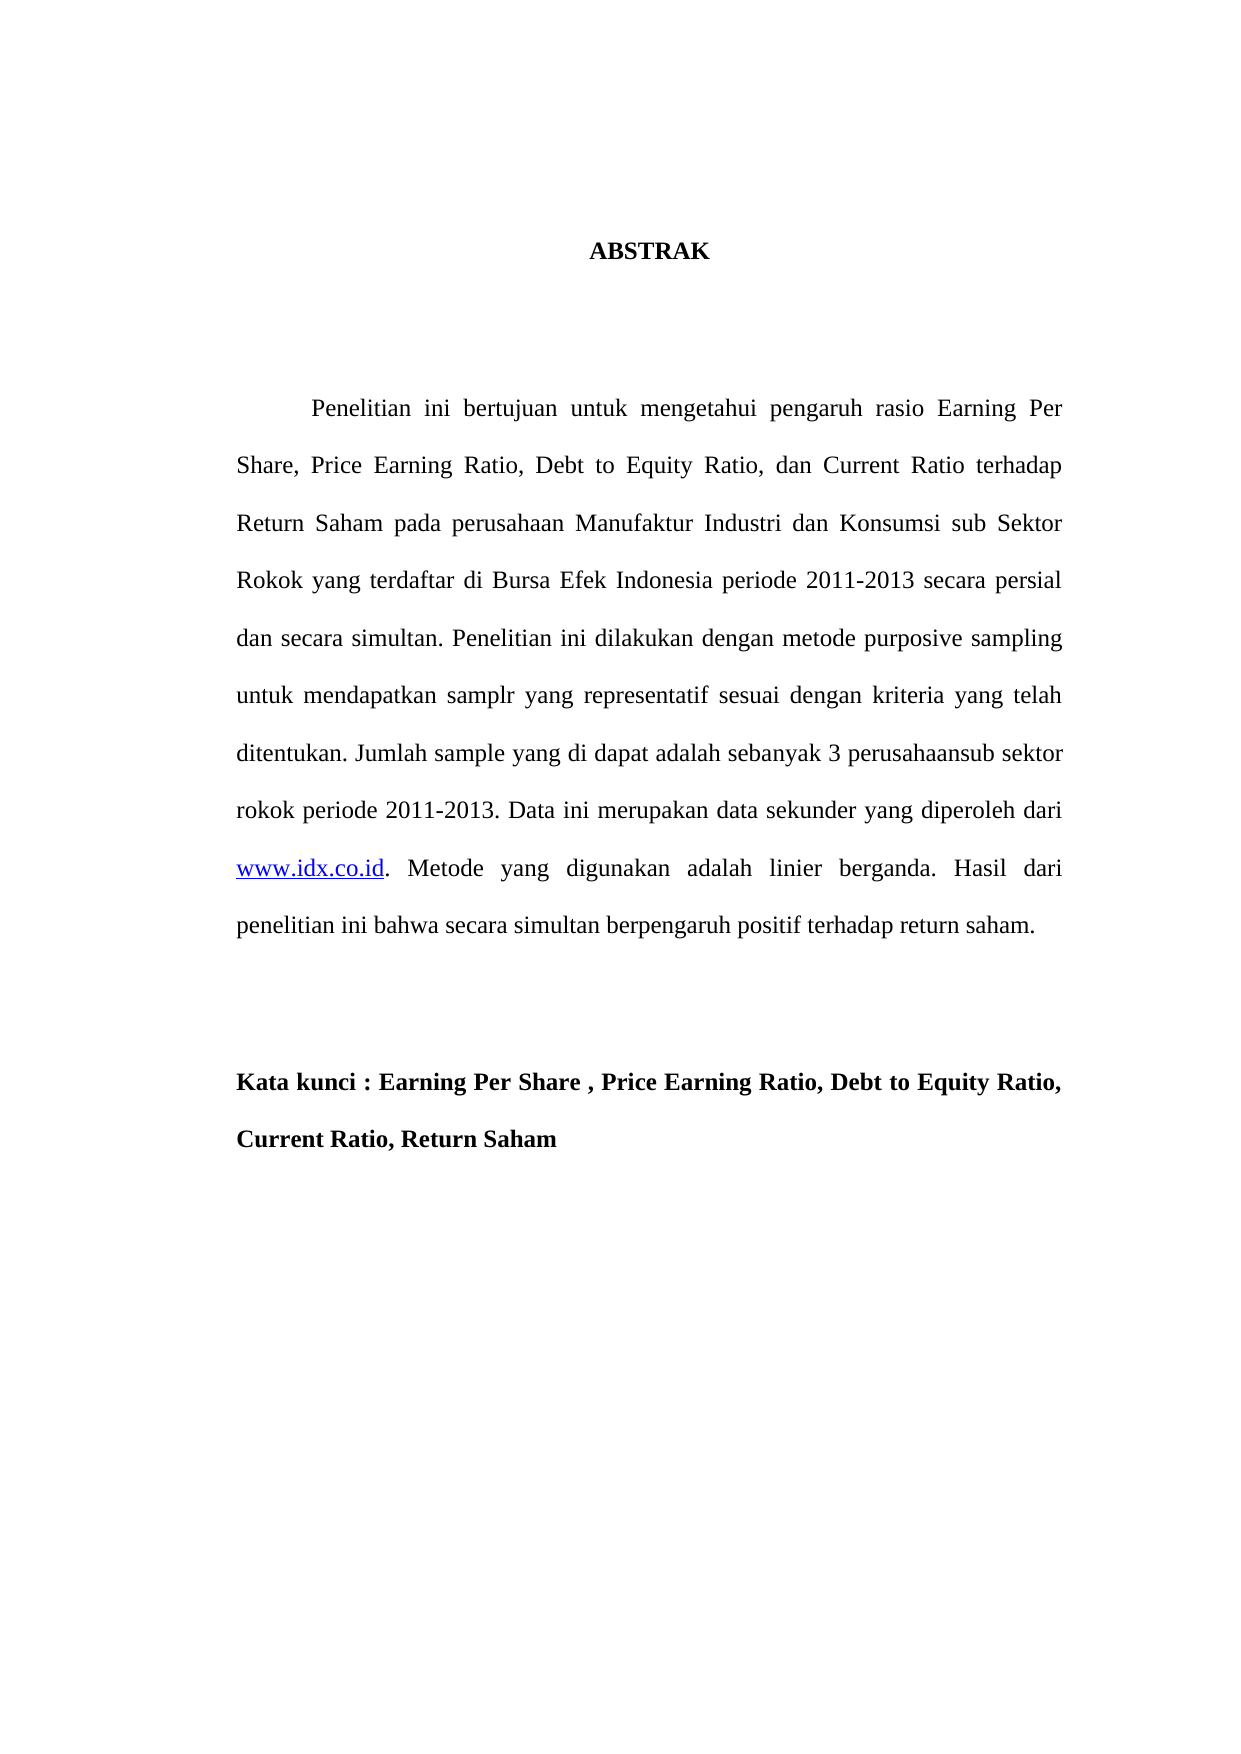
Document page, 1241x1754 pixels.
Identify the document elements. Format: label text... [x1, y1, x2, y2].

text Kata kunci : Earning Per Share , Price Earning Ratio, Debt to Equity Ratio, Current Ratio, Return Saham [236, 1067, 1063, 1153]
text ABSTRAK [236, 236, 1063, 265]
text Penelitian ini bertujuan untuk mengetahui pengaruh rasio Earning Per Share, Price Earning Ratio, Debt to Equity Ratio, dan Current Ratio terhadap Return Saham pada perusahaan Manufaktur Industri dan Konsumsi sub Sektor Rokok yang terdaftar di Bursa Efek Indonesia periode 2011-2013 secara persial dan secara simultan. Penelitian ini dilakukan dengan metode purposive sampling untuk mendapatkan samplr yang representatif sesuai dengan kriteria yang telah ditentukan. Jumlah sample yang di dapat adalah sebanyak 3 perusahaansub sektor rokok periode 2011-2013. Data ini merupakan data sekunder yang diperoleh dari www.idx.co.id. Metode yang digunakan adalah linier berganda. Hasil dari penelitian ini bahwa secara simultan berpengaruh positif terhadap return saham. [236, 393, 1063, 939]
